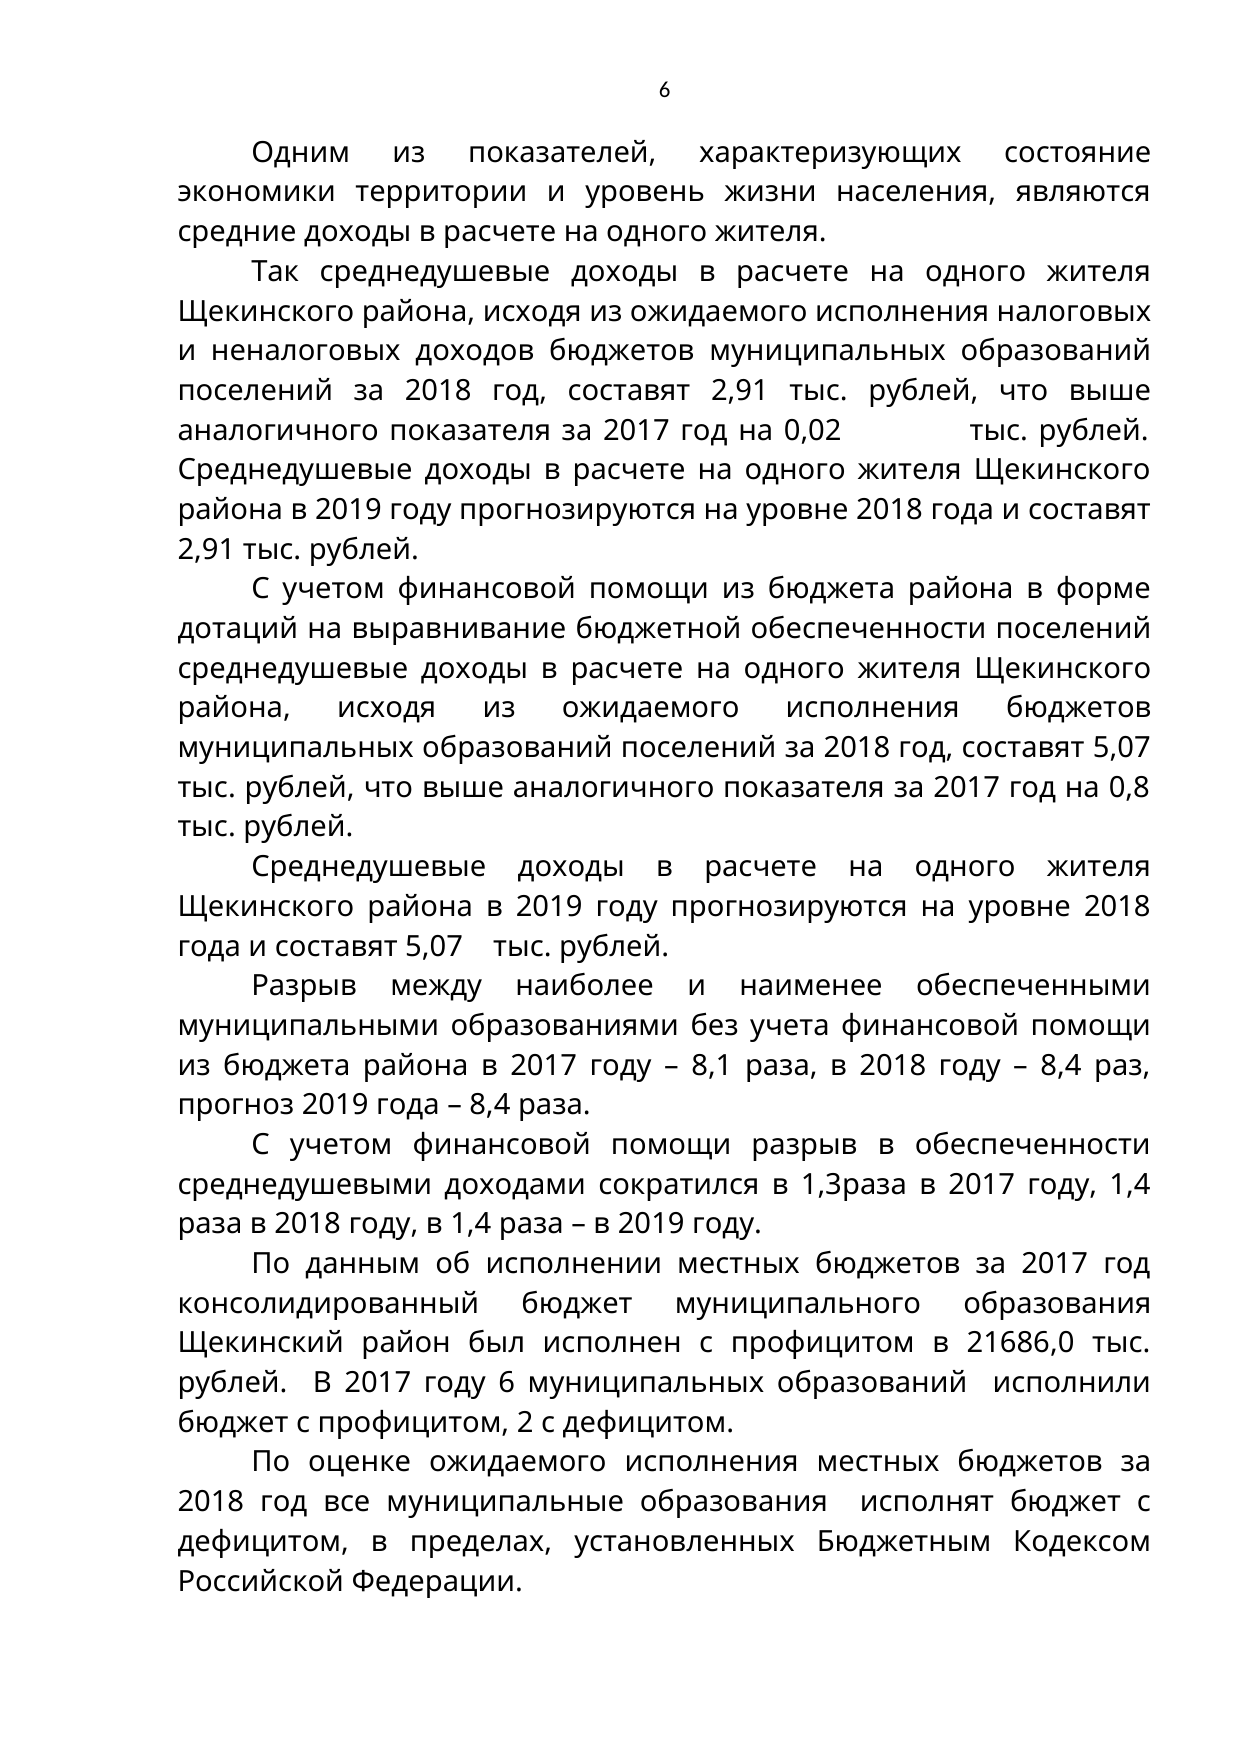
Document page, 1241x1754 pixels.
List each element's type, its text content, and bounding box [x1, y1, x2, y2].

text По данным об исполнении местных бюджетов за 2017 год консолидированный бюджет муниципального образования Щекинский район был исполнен с профицитом в 21686,0 тыс. рублей. В 2017 году 6 муниципальных образований исполнили бюджет с профицитом, 2 с дефицитом. [177, 1242, 1152, 1441]
text Одним из показателей, характеризующих состояние экономики территории и уровень жизни населения, являются средние доходы в расчете на одного жителя. [177, 131, 1152, 250]
text По оценке ожидаемого исполнения местных бюджетов за 2018 год все муниципальные образования исполнят бюджет с дефицитом, в пределах, установленных Бюджетным Кодексом Российской Федерации. [177, 1441, 1152, 1599]
text Среднедушевые доходы в расчете на одного жителя Щекинского района в 2019 году прогнозируются на уровне 2018 года и составят 5,07 тыс. рублей. [177, 845, 1152, 964]
text С учетом финансовой помощи из бюджета района в форме дотаций на выравнивание бюджетной обеспеченности поселений среднедушевые доходы в расчете на одного жителя Щекинского района, исходя из ожидаемого исполнения бюджетов муниципальных образований поселений за 2018 год, составят 5,07 тыс. рублей, что выше аналогичного показателя за 2017 год на 0,8 тыс. рублей. [177, 568, 1152, 845]
text Так среднедушевые доходы в расчете на одного жителя Щекинского района, исходя из ожидаемого исполнения налоговых и неналоговых доходов бюджетов муниципальных образований поселений за 2018 год, составят 2,91 тыс. рублей, что выше аналогичного показателя за 2017 год на 0,02 тыс. рублей. Среднедушевые доходы в расчете на одного жителя Щекинского района в 2019 году прогнозируются на уровне 2018 года и составят 2,91 тыс. рублей. [177, 250, 1152, 568]
text Разрыв между наиболее и наименее обеспеченными муниципальными образованиями без учета финансовой помощи из бюджета района в 2017 году – 8,1 раза, в 2018 году – 8,4 раз, прогноз 2019 года – 8,4 раза. [177, 964, 1152, 1123]
text С учетом финансовой помощи разрыв в обеспеченности среднедушевыми доходами сократился в 1,3раза в 2017 году, 1,4 раза в 2018 году, в 1,4 раза – в 2019 году. [177, 1123, 1152, 1242]
